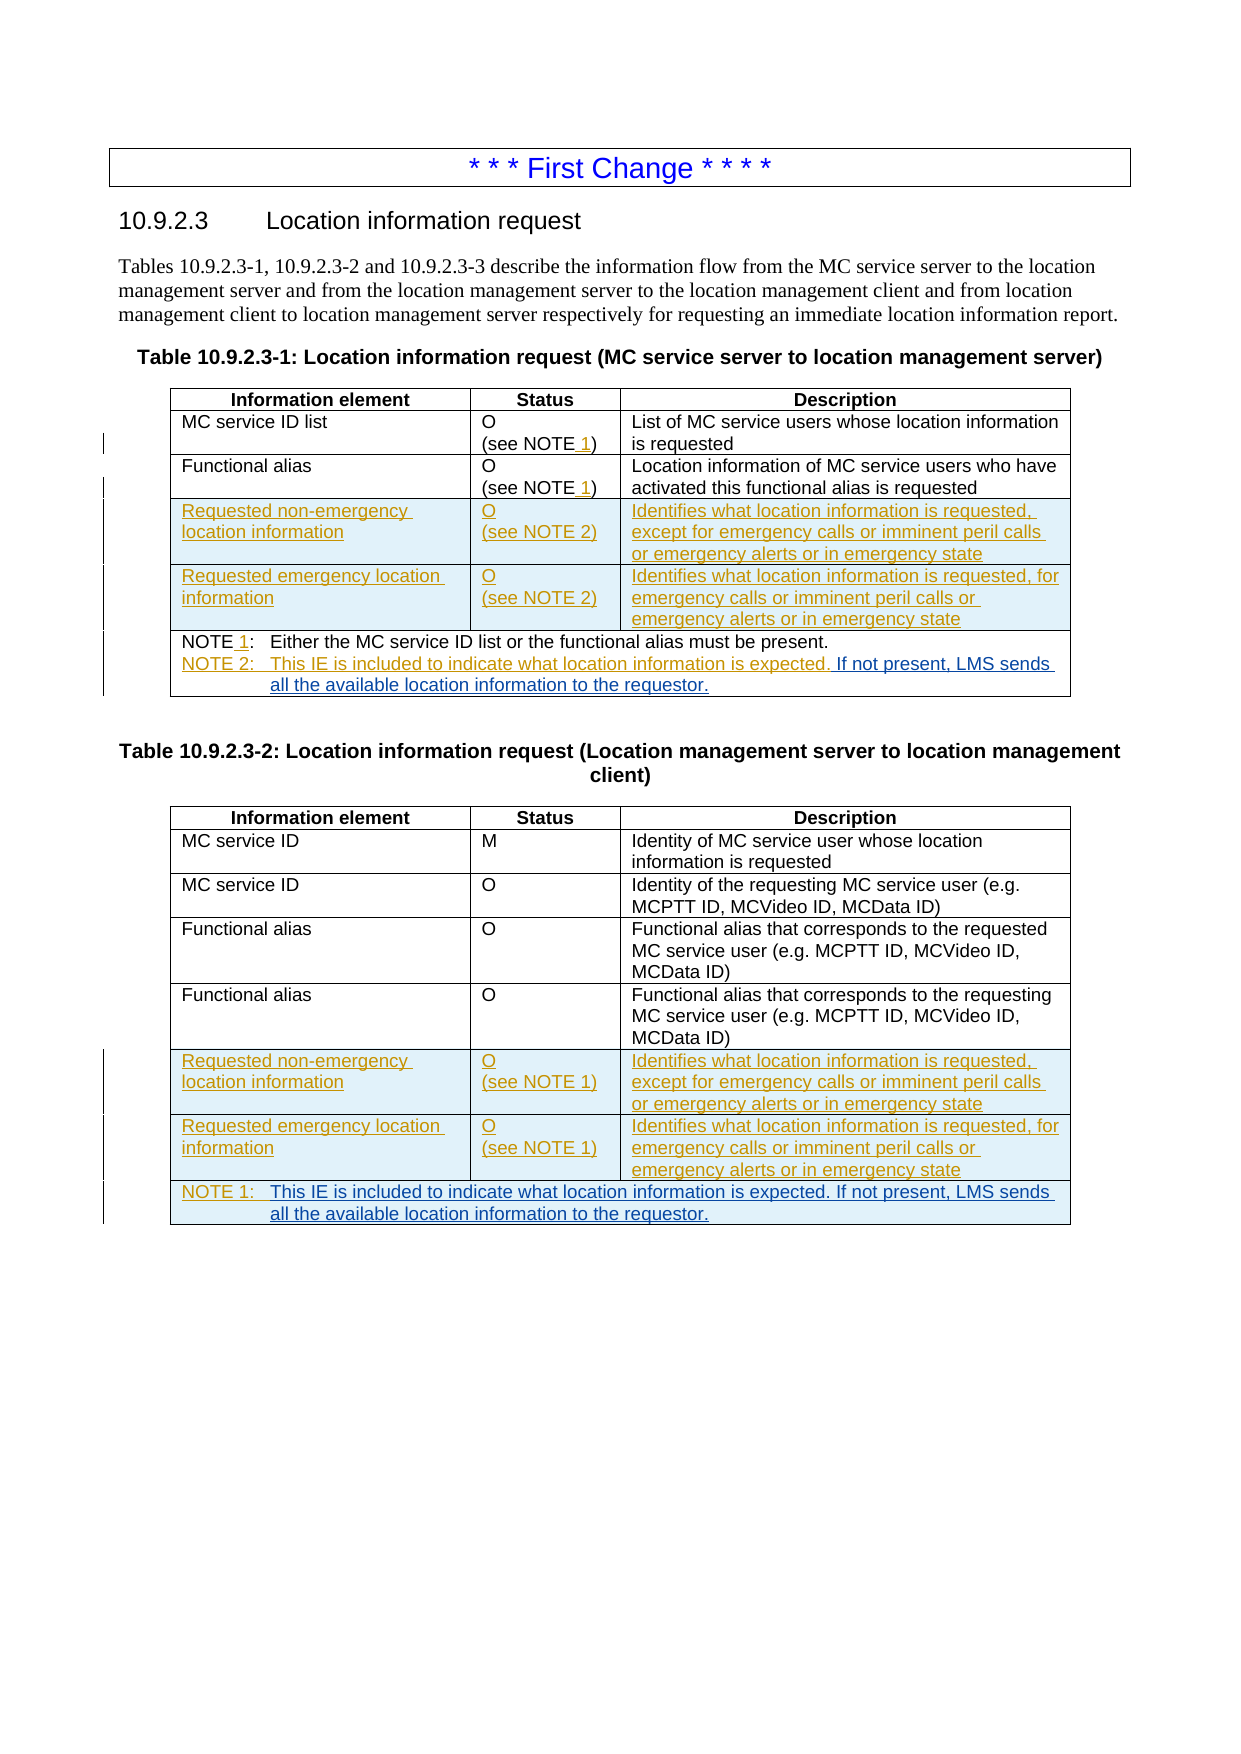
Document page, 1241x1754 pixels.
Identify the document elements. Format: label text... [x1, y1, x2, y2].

subtitle 10.9.2.3 Location information request [118, 206, 1122, 235]
table_cell O (see NOTE) [471, 455, 620, 498]
table_cell Identity of MC service user whose location information is requested [621, 830, 1070, 873]
table_cell O (see NOTE) [471, 411, 620, 454]
table_cell Functional alias [171, 918, 470, 983]
table_header Status [471, 389, 620, 410]
table_cell MC service ID list [171, 411, 470, 454]
table_cell Functional alias that corresponds to the requested MC service user (e.g. MCPTT ID, MCVideo ID, MCData ID) [621, 918, 1070, 983]
table_header Description [621, 389, 1070, 410]
table_cell Functional alias [171, 455, 470, 498]
table_cell MC service ID [171, 830, 470, 873]
text Table 10.9.2.3-1: Location information request (MC service server to location management server) [118, 345, 1122, 369]
table_cell M [471, 830, 620, 873]
table_header Description [621, 807, 1070, 829]
table_cell NOTE: Either the MC service ID list or the functional alias must be present. [171, 631, 1070, 696]
table_cell O [471, 984, 620, 1048]
table_cell Functional alias that corresponds to the requesting MC service user (e.g. MCPTT ID, MCVideo ID, MCData ID) [621, 984, 1070, 1048]
table_header Information element [171, 389, 470, 410]
text Tables 10.9.2.3-1, 10.9.2.3-2 and 10.9.2.3-3 describe the information flow from the MC service server to the location management server and from the location management server to the location management client and from location management client to location management server respectively for requesting an immediate location information report. [118, 254, 1122, 326]
table_cell O [471, 918, 620, 983]
table_cell List of MC service users whose location information is requested [621, 411, 1070, 454]
table_header Information element [171, 807, 470, 829]
table_cell Location information of MC service users who have activated this functional alias is requested [621, 455, 1070, 498]
table_cell Functional alias [171, 984, 470, 1048]
table_cell MC service ID [171, 874, 470, 917]
table_cell Identity of the requesting MC service user (e.g. MCPTT ID, MCVideo ID, MCData ID) [621, 874, 1070, 917]
table_header Status [471, 807, 620, 829]
table_cell O [471, 874, 620, 917]
text * * * First Change * * * * [110, 149, 1130, 186]
text Table 10.9.2.3-2: Location information request (Location management server to location management client) [118, 739, 1122, 787]
